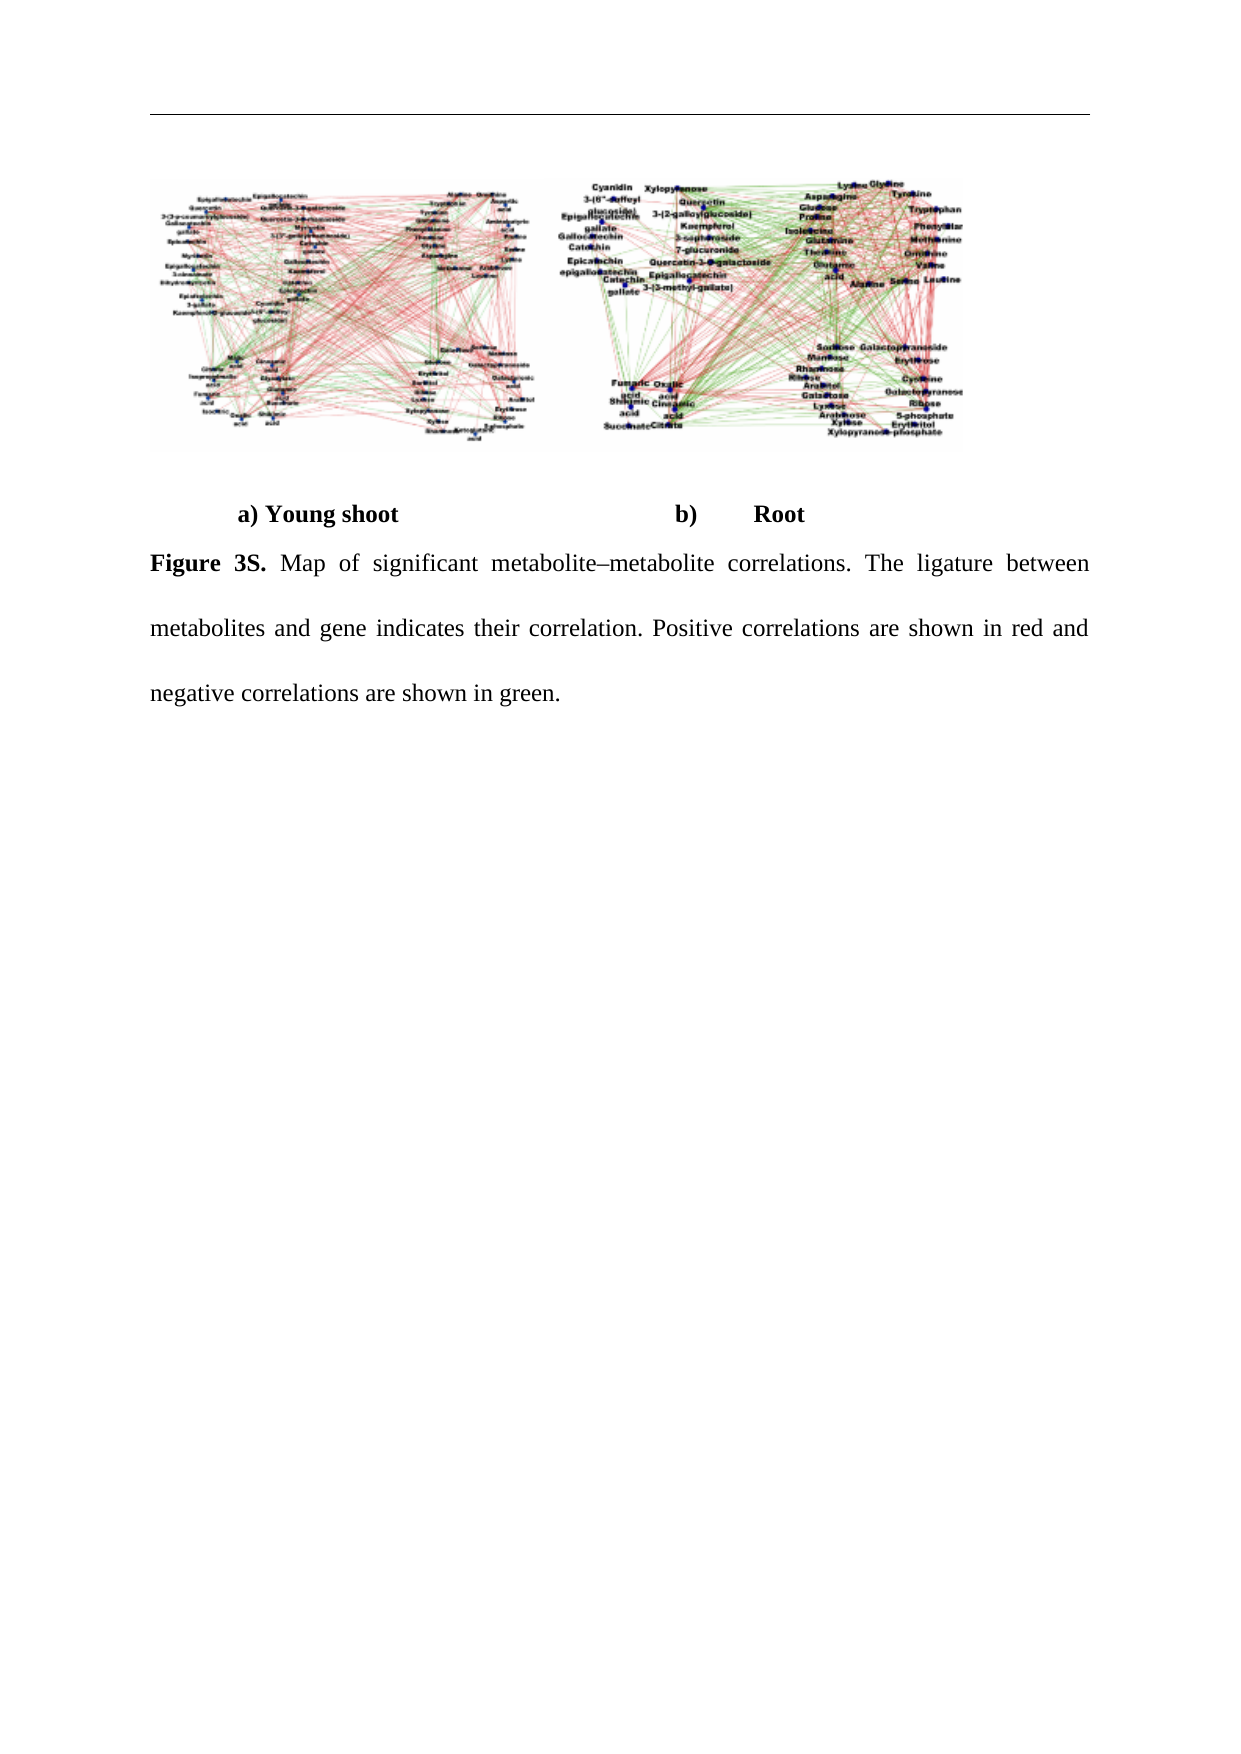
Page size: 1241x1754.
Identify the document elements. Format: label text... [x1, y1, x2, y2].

text Figure 3S. Map of significant metabolite–metabolite correlations. The ligature between metabolites and gene indicates their correlation. Positive correlations are shown in red and negative correlations are shown in green. [150, 546, 1090, 709]
picture [150, 178, 963, 452]
text a) Young shoot b) Root [150, 497, 1090, 530]
